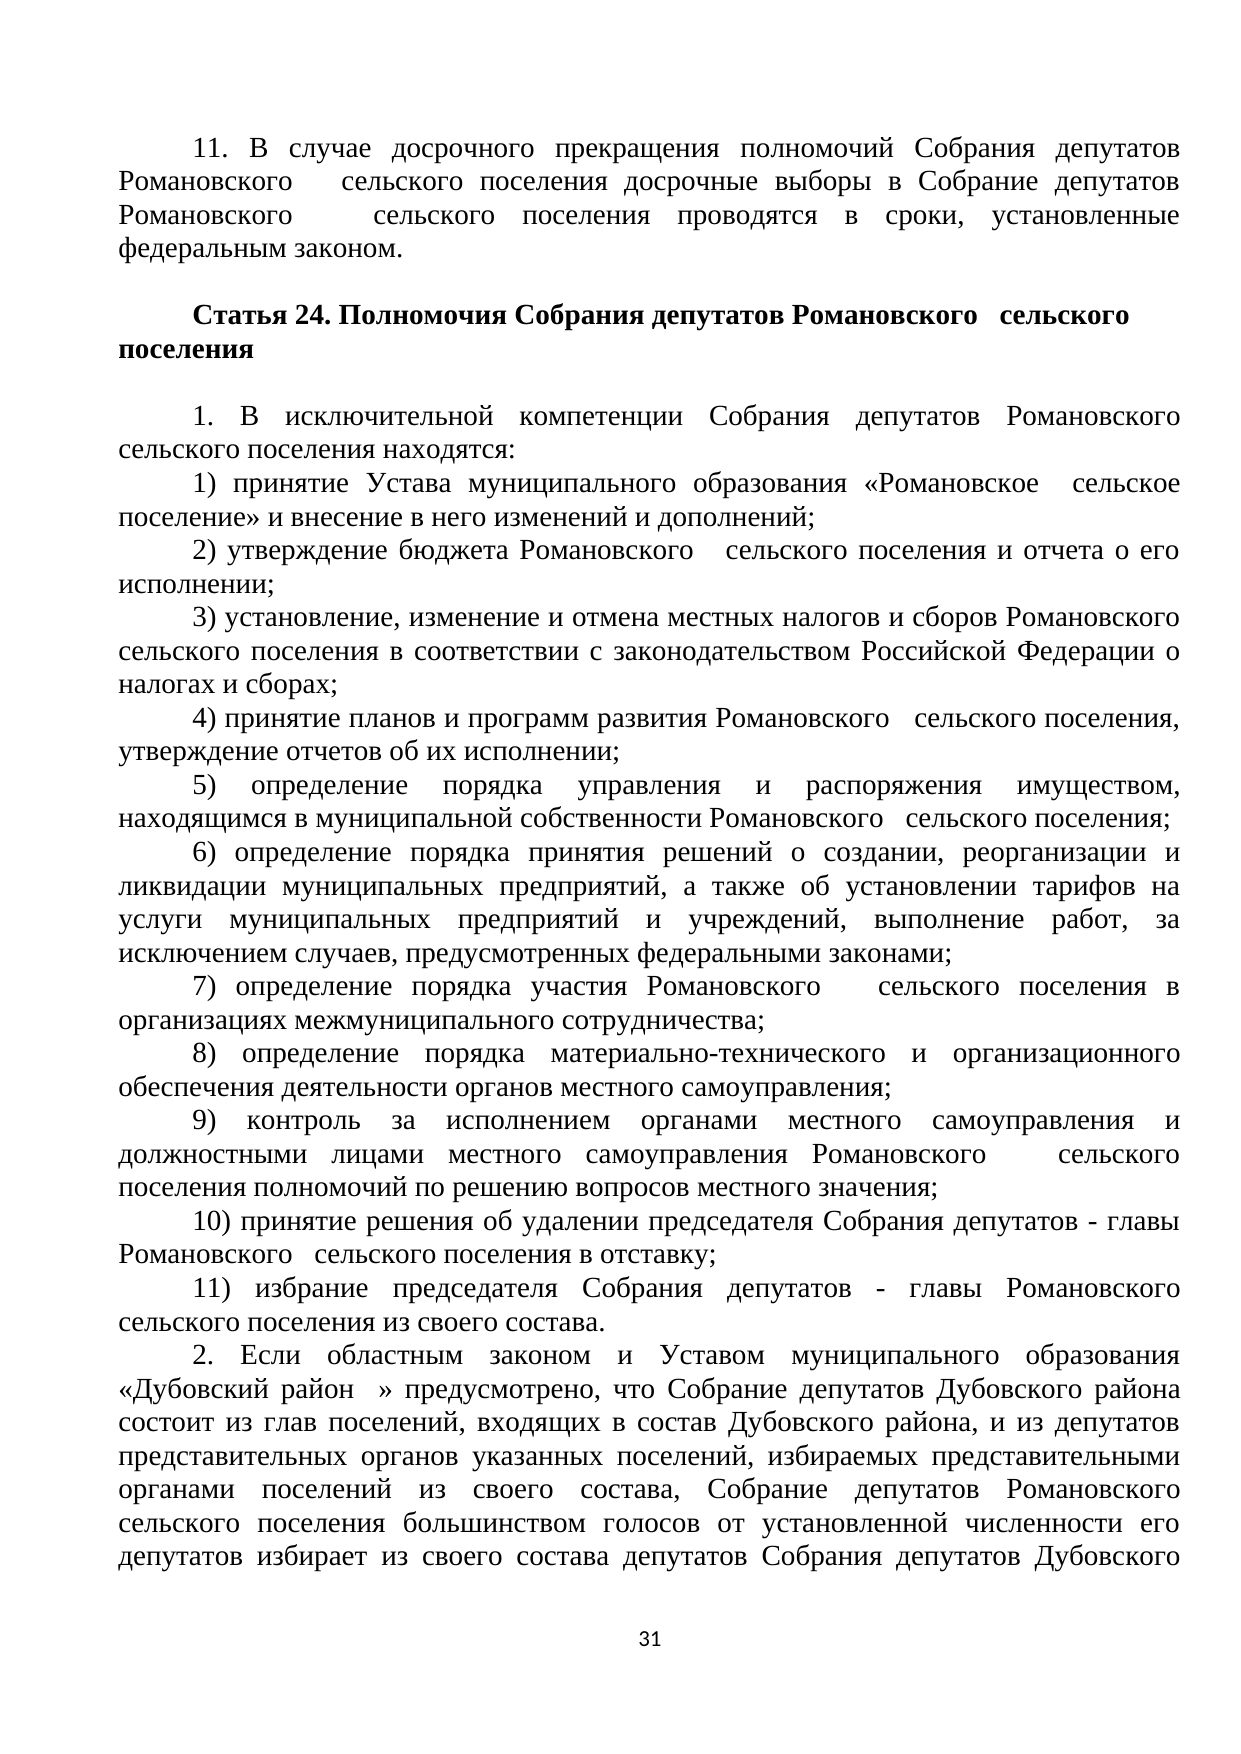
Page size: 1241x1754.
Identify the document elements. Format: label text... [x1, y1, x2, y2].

text 4) принятие планов и программ развития Романовского сельского поселения, утверждение отчетов об их исполнении; [118, 700, 1181, 767]
text 8) определение порядка материально-технического и организационного обеспечения деятельности органов местного самоуправления; [118, 1035, 1181, 1102]
text 11) избрание председателя Собрания депутатов - главы Романовского сельского поселения из своего состава. [118, 1270, 1181, 1337]
text 3) установление, изменение и отмена местных налогов и сборов Романовского сельского поселения в соответствии с законодательством Российской Федерации о налогах и сборах; [118, 599, 1181, 700]
text 10) принятие решения об удалении председателя Собрания депутатов - главы Романовского сельского поселения в отставку; [118, 1203, 1181, 1270]
text 5) определение порядка управления и распоряжения имуществом, находящимся в муниципальной собственности Романовского сельского поселения; [118, 767, 1181, 834]
text 1) принятие Устава муниципального образования «Романовское сельское поселение» и внесение в него изменений и дополнений; [118, 465, 1181, 532]
text 6) определение порядка принятия решений о создании, реорганизации и ликвидации муниципальных предприятий, а также об установлении тарифов на услуги муниципальных предприятий и учреждений, выполнение работ, за исключением случаев, предусмотренных федеральными законами; [118, 834, 1181, 968]
text 11. В случае досрочного прекращения полномочий Собрания депутатов Романовского сельского поселения досрочные выборы в Собрание депутатов Романовского сельского поселения проводятся в сроки, установленные федеральным законом. [118, 130, 1181, 264]
text Статья 24. Полномочия Собрания депутатов Романовского сельского поселения [118, 297, 1181, 364]
text 2) утверждение бюджета Романовского сельского поселения и отчета о его исполнении; [118, 532, 1181, 599]
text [118, 1337, 1181, 1572]
text 1. В исключительной компетенции Собрания депутатов Романовского сельского поселения находятся: [118, 398, 1181, 465]
text 7) определение порядка участия Романовского сельского поселения в организациях межмуниципального сотрудничества; [118, 968, 1181, 1035]
text 9) контроль за исполнением органами местного самоуправления и должностными лицами местного самоуправления Романовского сельского поселения полномочий по решению вопросов местного значения; [118, 1102, 1181, 1203]
